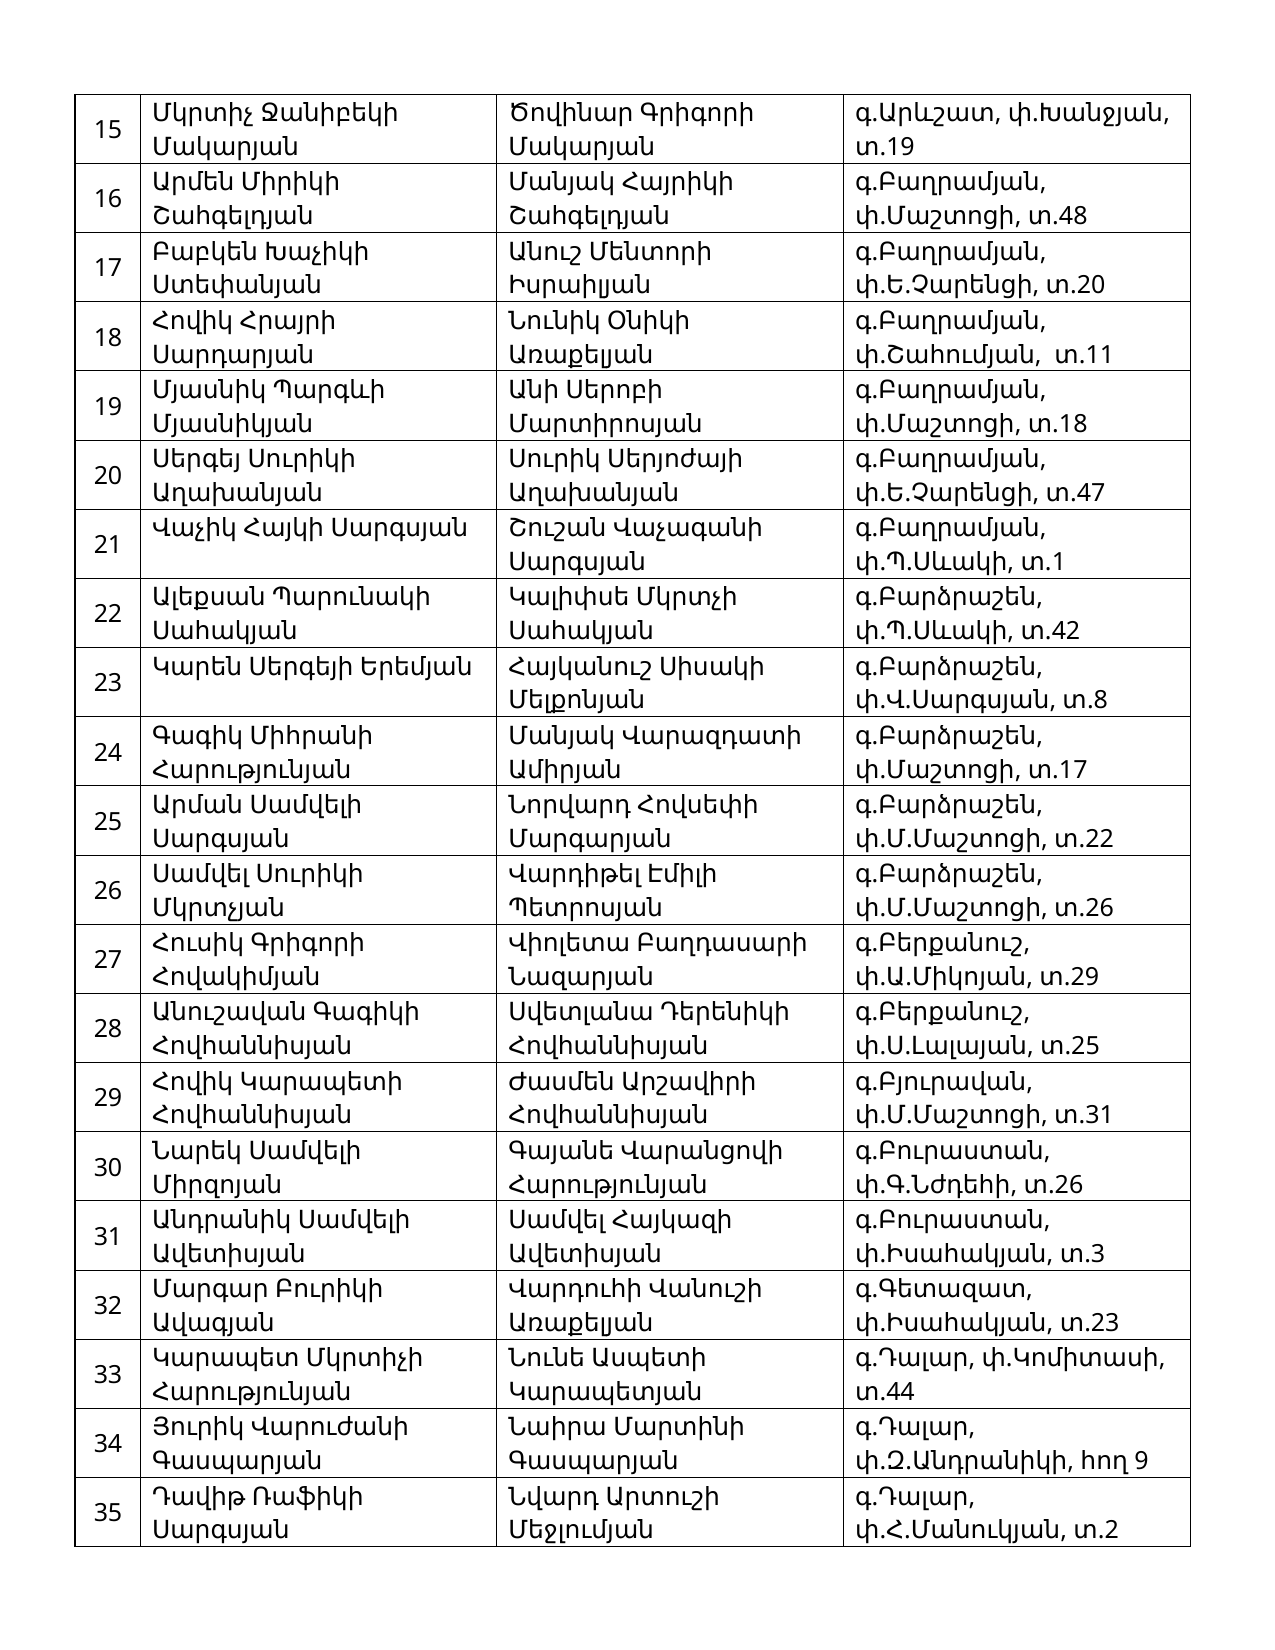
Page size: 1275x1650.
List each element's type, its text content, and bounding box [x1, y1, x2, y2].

table_cell Վիոլետա Բաղդասարի Նազարյան [497, 925, 843, 993]
table_cell գ.Բերքանուշ, փ.Ա.Միկոյան, տ.29 [844, 925, 1190, 993]
table_cell Արմեն Միրիկի Շահգելդյան [141, 164, 496, 232]
table_cell գ.Արևշատ, փ.Խանջյան, տ.19 [844, 95, 1190, 163]
table_cell Շուշան Վաչագանի Սարգսյան [497, 510, 843, 578]
table_cell Մյասնիկ Պարգևի Մյասնիկյան [141, 371, 496, 439]
table_cell 28 [76, 994, 140, 1062]
table_cell գ.Բաղրամյան, փ.Պ.Սևակի, տ.1 [844, 510, 1190, 578]
table_cell 33 [76, 1340, 140, 1408]
table_cell գ.Բաղրամյան, փ.Մաշտոցի, տ.48 [844, 164, 1190, 232]
table_cell Վարդուհի Վանուշի Առաքելյան [497, 1271, 843, 1339]
table_cell Անդրանիկ Սամվելի Ավետիսյան [141, 1201, 496, 1269]
table_cell Վաչիկ Հայկի Սարգսյան [141, 510, 496, 578]
table_cell Անուշավան Գագիկի Հովհաննիսյան [141, 994, 496, 1062]
table_cell Մանյակ Հայրիկի Շահգելդյան [497, 164, 843, 232]
table_cell Հովիկ Հրայրի Սարդարյան [141, 302, 496, 370]
table_cell Սերգեյ Սուրիկի Աղախանյան [141, 441, 496, 509]
table_cell 29 [76, 1063, 140, 1131]
table_cell 32 [76, 1271, 140, 1339]
table_cell 35 [76, 1478, 140, 1546]
table_cell Հովիկ Կարապետի Հովհաննիսյան [141, 1063, 496, 1131]
table_cell Դավիթ Ռաֆիկի Սարգսյան [141, 1478, 496, 1546]
table_cell Կալիփսե Մկրտչի Սահակյան [497, 579, 843, 647]
table_cell 20 [76, 441, 140, 509]
table_cell Սամվել Սուրիկի Մկրտչյան [141, 856, 496, 924]
table_cell Ծովինար Գրիգորի Մակարյան [497, 95, 843, 163]
table_cell Բաբկեն Խաչիկի Ստեփանյան [141, 233, 496, 301]
table_cell 19 [76, 371, 140, 439]
table_cell գ.Բաղրամյան, փ.Ե.Չարենցի, տ.47 [844, 441, 1190, 509]
table_cell գ.Դալար, փ.Զ.Անդրանիկի, հող 9 [844, 1409, 1190, 1477]
table_cell Սվետլանա Դերենիկի Հովհաննիսյան [497, 994, 843, 1062]
table_cell 27 [76, 925, 140, 993]
table_cell Անի Սերոբի Մարտիրոսյան [497, 371, 843, 439]
table_cell գ.Դալար, փ.Հ.Մանուկյան, տ.2 [844, 1478, 1190, 1546]
table_cell 17 [76, 233, 140, 301]
table_cell գ.Բարձրաշեն, փ.Վ.Սարգսյան, տ.8 [844, 648, 1190, 716]
table_cell գ.Բյուրավան, փ.Մ.Մաշտոցի, տ.31 [844, 1063, 1190, 1131]
table_cell 25 [76, 786, 140, 854]
table_cell 15 [76, 95, 140, 163]
table_cell 24 [76, 717, 140, 785]
table_cell գ.Բուրաստան, փ.Իսահակյան, տ.3 [844, 1201, 1190, 1269]
table_cell գ.Բարձրաշեն, փ.Պ.Սևակի, տ.42 [844, 579, 1190, 647]
table_cell գ.Գետազատ, փ.Իսահակյան, տ.23 [844, 1271, 1190, 1339]
table_cell Ալեքսան Պարունակի Սահակյան [141, 579, 496, 647]
table_cell գ.Բարձրաշեն, փ.Մ.Մաշտոցի, տ.26 [844, 856, 1190, 924]
table_cell գ.Բաղրամյան, փ.Մաշտոցի, տ.18 [844, 371, 1190, 439]
table_cell գ.Դալար, փ.Կոմիտասի, տ.44 [844, 1340, 1190, 1408]
table_cell Կարապետ Մկրտիչի Հարությունյան [141, 1340, 496, 1408]
table_cell Վարդիթել Էմիլի Պետրոսյան [497, 856, 843, 924]
table_cell Նվարդ Արտուշի Մեջլումյան [497, 1478, 843, 1546]
table_cell Մկրտիչ Ջանիբեկի Մակարյան [141, 95, 496, 163]
table_cell Յուրիկ Վարուժանի Գասպարյան [141, 1409, 496, 1477]
table_cell 31 [76, 1201, 140, 1269]
table_cell Կարեն Սերգեյի Երեմյան [141, 648, 496, 716]
table_cell գ.Բերքանուշ, փ.Ս.Լալայան, տ.25 [844, 994, 1190, 1062]
table_cell Նունե Ասպետի Կարապետյան [497, 1340, 843, 1408]
table_cell 22 [76, 579, 140, 647]
table_cell Նաիրա Մարտինի Գասպարյան [497, 1409, 843, 1477]
table_cell Մարգար Բուրիկի Ավագյան [141, 1271, 496, 1339]
table_cell Մանյակ Վարազդատի Ամիրյան [497, 717, 843, 785]
table_cell Հուսիկ Գրիգորի Հովակիմյան [141, 925, 496, 993]
table_cell 30 [76, 1132, 140, 1200]
table_cell Հայկանուշ Սիսակի Մելքոնյան [497, 648, 843, 716]
table_cell Գագիկ Միհրանի Հարությունյան [141, 717, 496, 785]
table_cell Նարեկ Սամվելի Միրզոյան [141, 1132, 496, 1200]
table_cell 23 [76, 648, 140, 716]
table_cell Նունիկ Օնիկի Առաքելյան [497, 302, 843, 370]
table_cell Սամվել Հայկազի Ավետիսյան [497, 1201, 843, 1269]
table_cell 21 [76, 510, 140, 578]
table_cell 34 [76, 1409, 140, 1477]
table_cell Ժասմեն Արշավիրի Հովհաննիսյան [497, 1063, 843, 1131]
table_cell Արման Սամվելի Սարգսյան [141, 786, 496, 854]
table_cell 18 [76, 302, 140, 370]
table_cell Սուրիկ Սերյոժայի Աղախանյան [497, 441, 843, 509]
table_cell 26 [76, 856, 140, 924]
table_cell գ.Բաղրամյան, փ.Ե.Չարենցի, տ.20 [844, 233, 1190, 301]
table_cell գ.Բարձրաշեն, փ.Մ.Մաշտոցի, տ.22 [844, 786, 1190, 854]
table_cell գ.Բարձրաշեն, փ.Մաշտոցի, տ.17 [844, 717, 1190, 785]
table_cell Նորվարդ Հովսեփի Մարգարյան [497, 786, 843, 854]
table_cell Անուշ Մենտորի Իսրաիլյան [497, 233, 843, 301]
table_cell Գայանե Վարանցովի Հարությունյան [497, 1132, 843, 1200]
table_cell 16 [76, 164, 140, 232]
table_cell գ.Բաղրամյան, փ.Շահումյան, տ.11 [844, 302, 1190, 370]
table_cell գ.Բուրաստան, փ.Գ.Նժդեհի, տ.26 [844, 1132, 1190, 1200]
